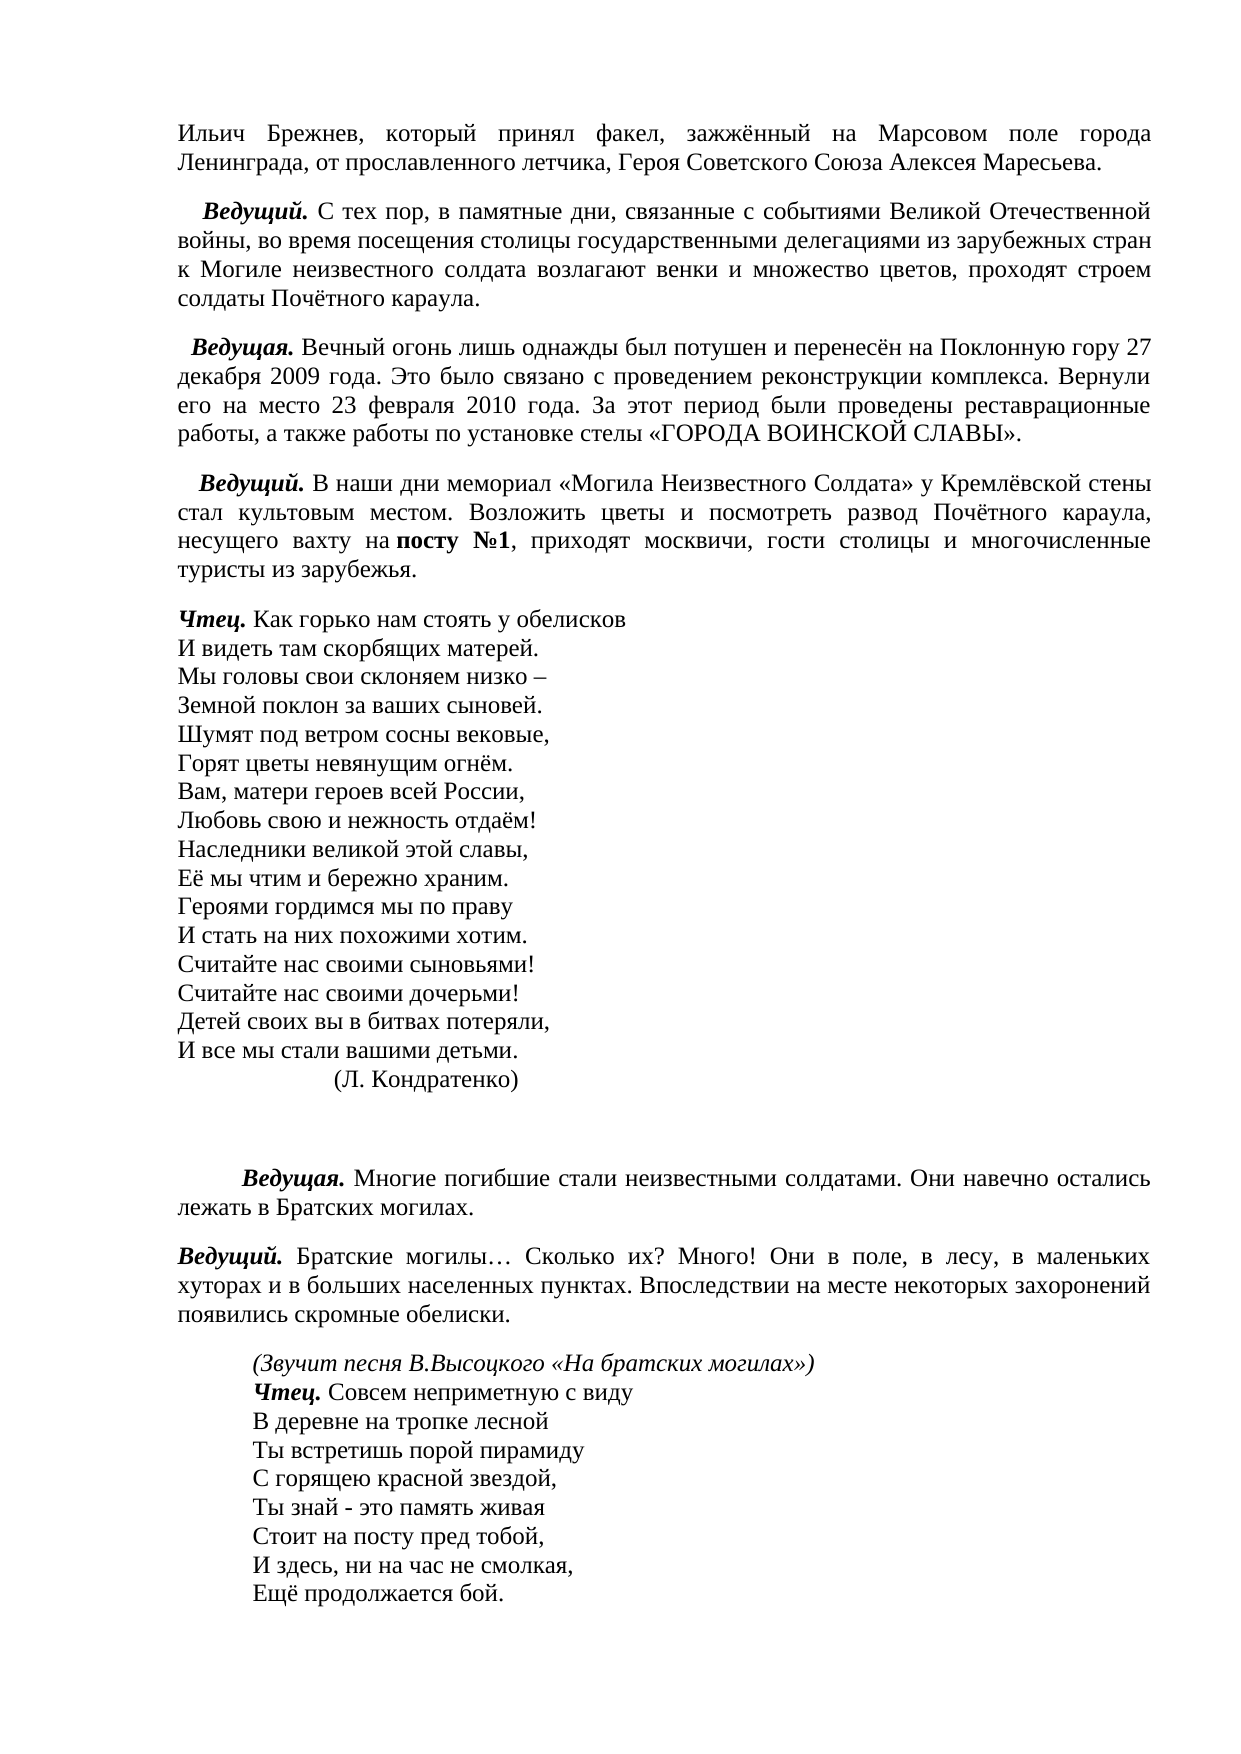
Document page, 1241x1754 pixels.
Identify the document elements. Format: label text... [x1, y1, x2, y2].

text Чтец. Совсем неприметную с виду [252, 1377, 1152, 1406]
text Наследники великой этой славы, [177, 834, 1152, 863]
text Ведущий. Братские могилы… Сколько их? Много! Они в поле, в лесу, в маленьких хуторах и в больших населенных пунктах. Впоследствии на месте некоторых захоронений появились скромные обелиски. [177, 1241, 1152, 1328]
text Ведущий. С тех пор, в памятные дни, связанные с событиями Великой Отечественной войны, во время посещения столицы государственными делегациями из зарубежных стран к Могиле неизвестного солдата возлагают венки и множество цветов, проходят строем солдаты Почётного караула. [177, 196, 1152, 311]
text Стоит на посту пред тобой, [252, 1521, 1152, 1550]
text С горящею красной звездой, [252, 1463, 1152, 1492]
text И все мы стали вашими детьми. [177, 1035, 1152, 1064]
text Вам, матери героев всей России, [177, 776, 1152, 805]
text Ведущая. Вечный огонь лишь однажды был потушен и перенесён на Поклонную гору 27 декабря 2009 года. Это было связано с проведением реконструкции комплекса. Вернули его на место 23 февраля 2010 года. За этот период были проведены реставрационные работы, а также работы по установке стелы «ГОРОДА ВОИНСКОЙ СЛАВЫ». [177, 332, 1152, 447]
text И здесь, ни на час не смолкая, [252, 1550, 1152, 1578]
text Считайте нас своими дочерьми! [177, 978, 1152, 1006]
text Шумят под ветром сосны вековые, [177, 719, 1152, 748]
text Любовь свою и нежность отдаём! [177, 805, 1152, 834]
text Ты встретишь порой пирамиду [252, 1435, 1152, 1463]
text Ещё продолжается бой. [252, 1578, 1152, 1607]
text Детей своих вы в битвах потеряли, [177, 1006, 1152, 1035]
text Земной поклон за ваших сыновей. [177, 690, 1152, 719]
text И стать на них похожими хотим. [177, 920, 1152, 949]
text Мы головы свои склоняем низко – [177, 661, 1152, 690]
text Горят цветы невянущим огнём. [177, 748, 1152, 776]
text (Л. Кондратенко) [177, 1064, 1152, 1093]
text Ведущая. Многие погибшие стали неизвестными солдатами. Они навечно остались лежать в Братских могилах. [177, 1163, 1152, 1221]
text В деревне на тропке лесной [252, 1406, 1152, 1435]
text Ты знай - это память живая [252, 1492, 1152, 1521]
text (Звучит песня В.Высоцкого «На братских могилах») [252, 1348, 1152, 1377]
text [177, 118, 1152, 176]
text Чтец. Как горько нам стоять у обелисков [177, 604, 1152, 633]
text Считайте нас своими сыновьями! [177, 949, 1152, 978]
text Героями гордимся мы по праву [177, 891, 1152, 920]
text И видеть там скорбящих матерей. [177, 633, 1152, 661]
text Ведущий. В наши дни мемориал «Могила Неизвестного Солдата» у Кремлёвской стены стал культовым местом. Возложить цветы и посмотреть развод Почётного караула, несущего вахту на посту №1, приходят москвичи, гости столицы и многочисленные туристы из зарубежья. [177, 468, 1152, 583]
text Её мы чтим и бережно храним. [177, 863, 1152, 891]
